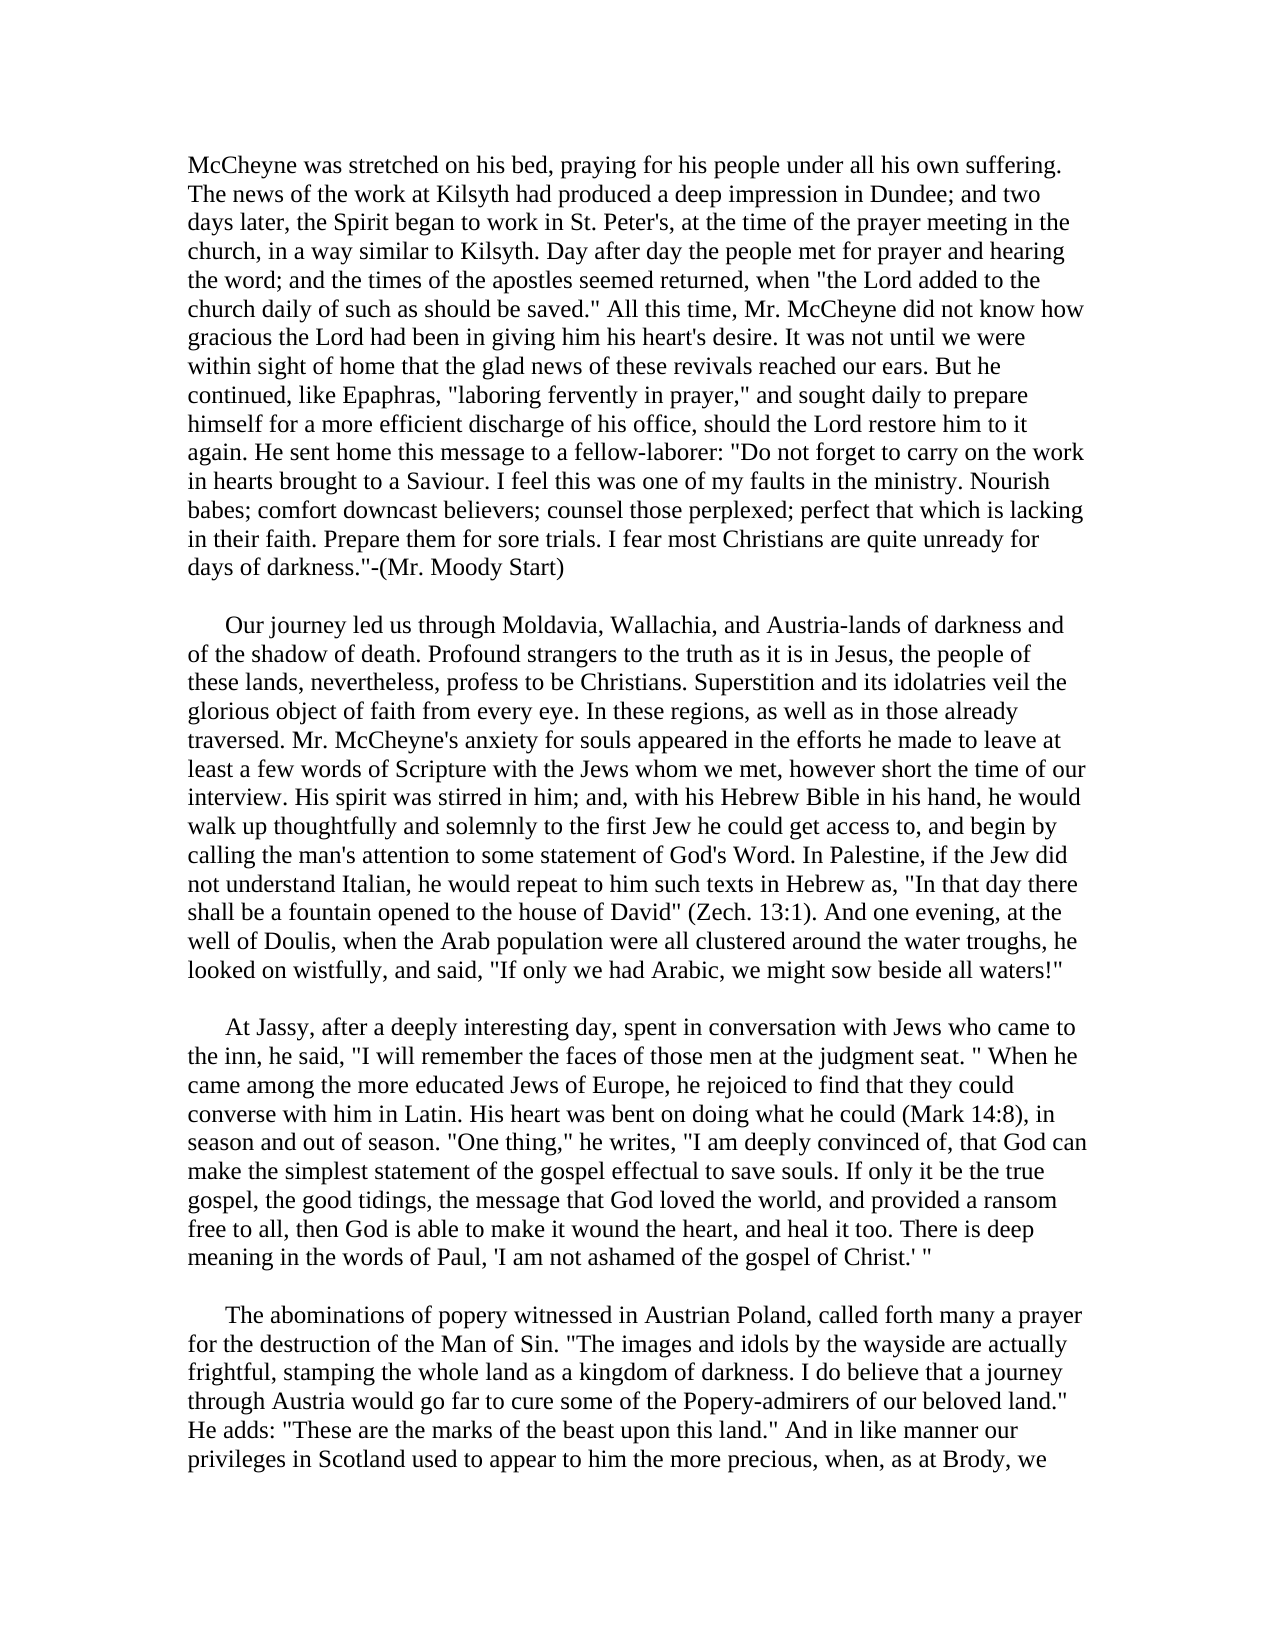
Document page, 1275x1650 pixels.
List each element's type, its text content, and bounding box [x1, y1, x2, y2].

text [187, 1300, 1087, 1472]
text Our journey led us through Moldavia, Wallachia, and Austria-lands of darkness and of the shadow of death. Profound strangers to the truth as it is in Jesus, the people of these lands, nevertheless, profess to be Christians. Superstition and its idolatries veil the glorious object of faith from every eye. In these regions, as well as in those already traversed. Mr. McCheyne's anxiety for souls appeared in the efforts he made to leave at least a few words of Scripture with the Jews whom we met, however short the time of our interview. His spirit was stirred in him; and, with his Hebrew Bible in his hand, he would walk up thoughtfully and solemnly to the first Jew he could get access to, and begin by calling the man's attention to some statement of God's Word. In Palestine, if the Jew did not understand Italian, he would repeat to him such texts in Hebrew as, "In that day there shall be a fountain opened to the house of David" (Zech. 13:1). And one evening, at the well of Doulis, when the Arab population were all clustered around the water troughs, he looked on wistfully, and said, "If only we had Arabic, we might sow beside all waters!" [187, 610, 1087, 984]
text At Jassy, after a deeply interesting day, spent in conversation with Jews who came to the inn, he said, "I will remember the faces of those men at the judgment seat. " When he came among the more educated Jews of Europe, he rejoiced to find that they could converse with him in Latin. His heart was bent on doing what he could (Mark 14:8), in season and out of season. "One thing," he writes, "I am deeply convinced of, that God can make the simplest statement of the gospel effectual to save souls. If only it be the true gospel, the good tidings, the message that God loved the world, and provided a ransom free to all, then God is able to make it wound the heart, and heal it too. There is deep meaning in the words of Paul, 'I am not ashamed of the gospel of Christ.' " [187, 1012, 1087, 1271]
